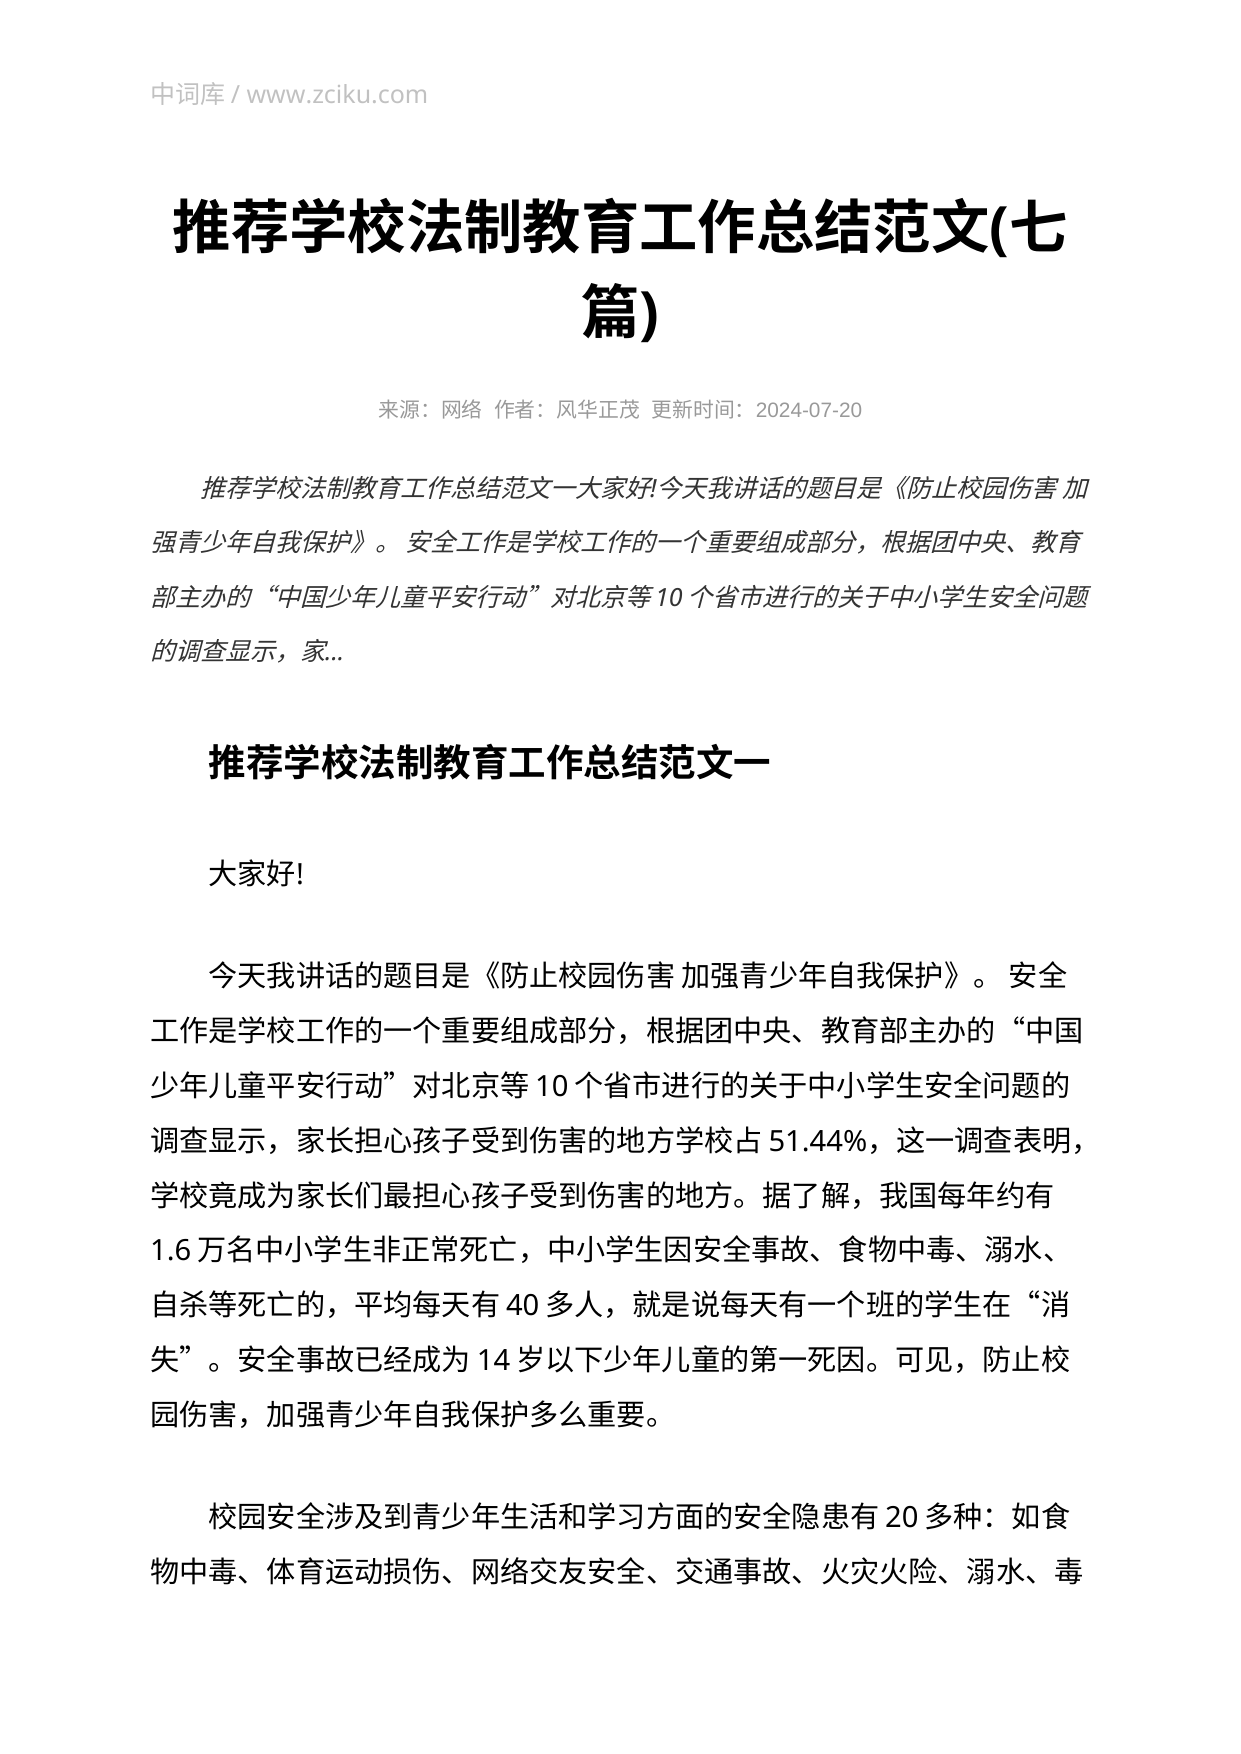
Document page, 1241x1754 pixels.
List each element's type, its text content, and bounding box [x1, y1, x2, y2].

text 推荐学校法制教育工作总结范文一 [150, 733, 1090, 787]
text 今天我讲话的题目是《防止校园伤害 加强青少年自我保护》。 安全工作是学校工作的一个重要组成部分，根据团中央、教育部主办的“中国少年儿童平安行动”对北京等10个省市进行的关于中小学生安全问题的调查显示，家长担心孩子受到伤害的地方学校占51.44%，这一调查表明，学校竟成为家长们最担心孩子受到伤害的地方。据了解，我国每年约有1.6万名中小学生非正常死亡，中小学生因安全事故、食物中毒、溺水、自杀等死亡的，平均每天有40多人，就是说每天有一个班的学生在“消失”。安全事故已经成为14岁以下少年儿童的第一死因。可见，防止校园伤害，加强青少年自我保护多么重要。 [150, 952, 1090, 1434]
text 大家好! [150, 850, 1090, 893]
subtitle 推荐学校法制教育工作总结范文(七篇) [150, 181, 1090, 351]
text 推荐学校法制教育工作总结范文一大家好!今天我讲话的题目是《防止校园伤害 加强青少年自我保护》。 安全工作是学校工作的一个重要组成部分，根据团中央、教育部主办的“中国少年儿童平安行动”对北京等10个省市进行的关于中小学生安全问题的调查显示，家... [150, 468, 1090, 668]
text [150, 1494, 1090, 1591]
text 来源：网络 作者：风华正茂 更新时间：2024-07-20 [150, 398, 1090, 422]
